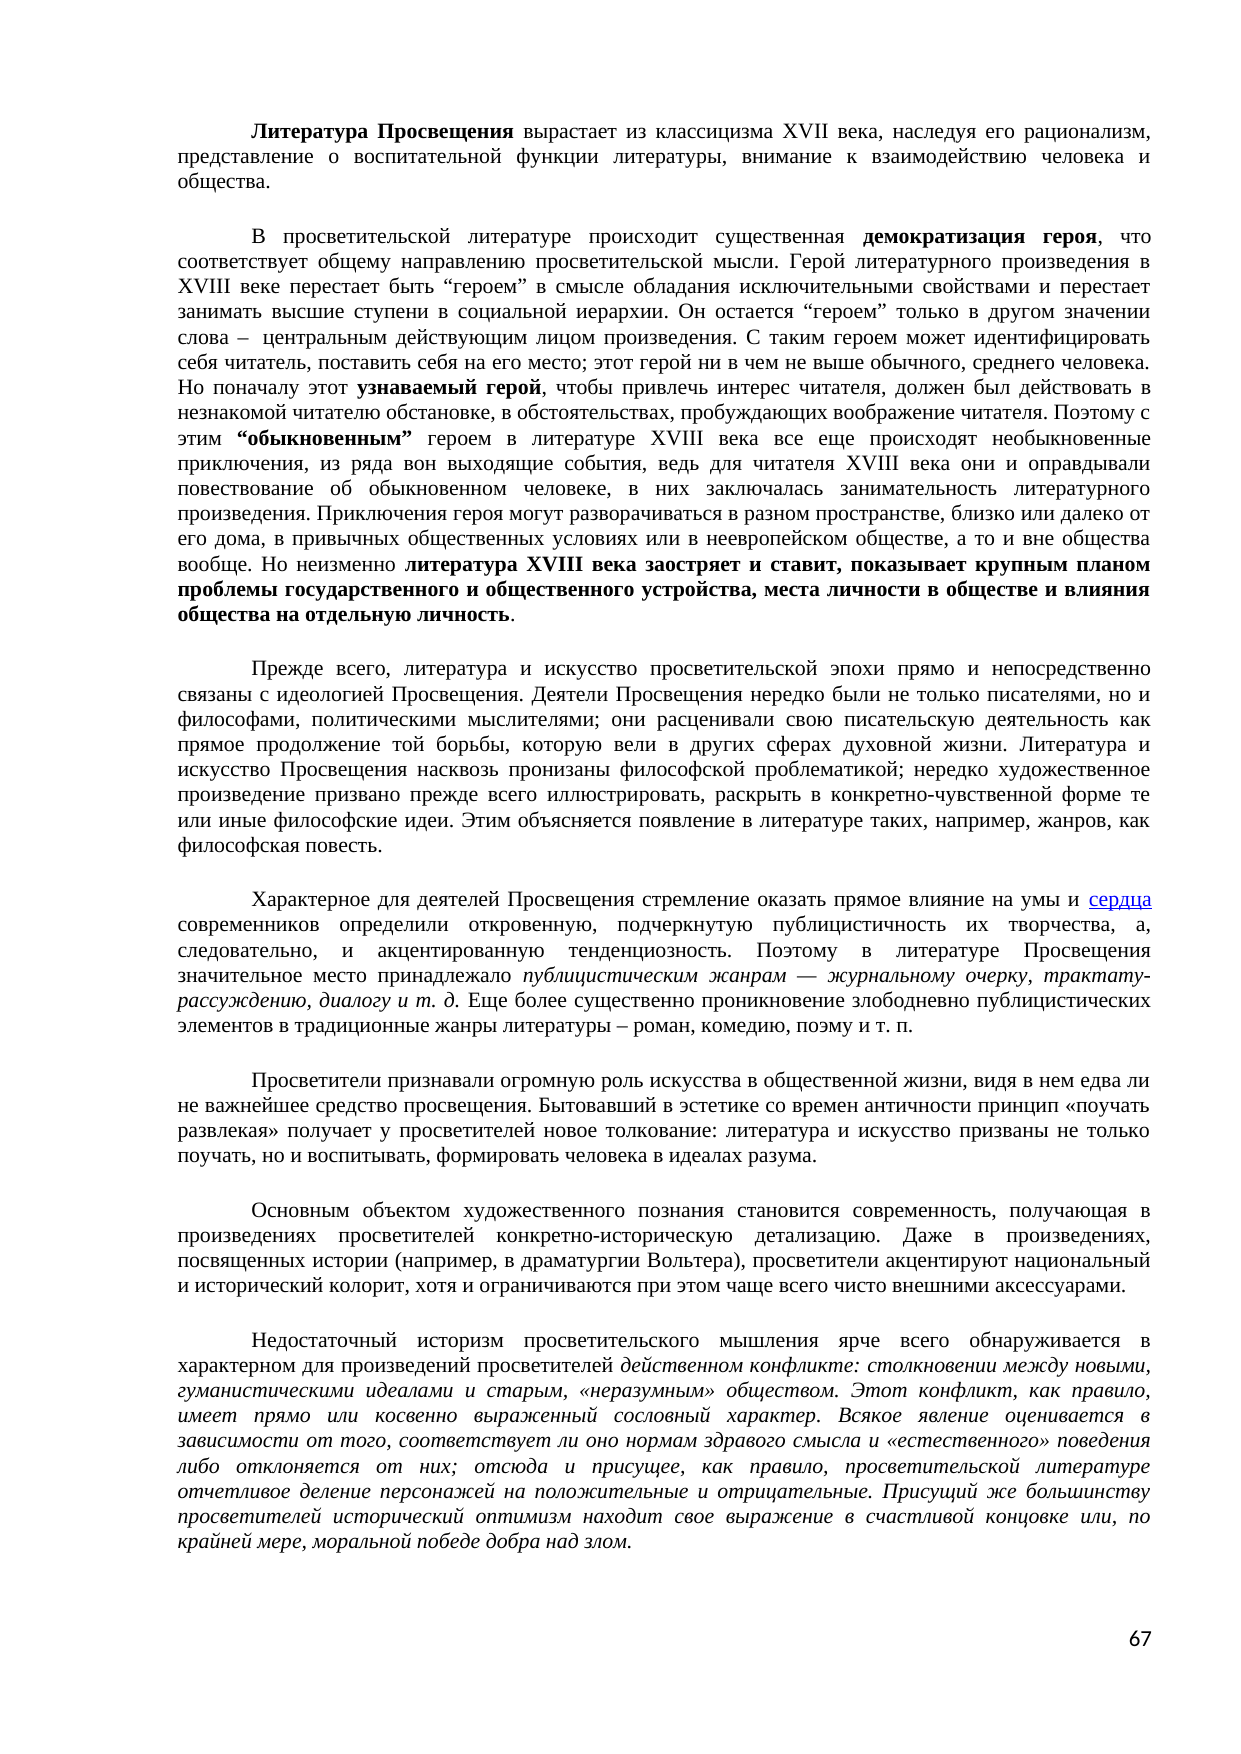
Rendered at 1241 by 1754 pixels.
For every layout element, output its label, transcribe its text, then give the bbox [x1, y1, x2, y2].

text Литература Просвещения вырастает из классицизма XVII века, наследуя его рационализм, представление о воспитательной функции литературы, внимание к взаимодействию человека и общества. [177, 118, 1152, 194]
text Недостаточный историзм просветительского мышления ярче всего обнаруживается в характерном для произведений просветителей действенном конфликте: столкновении между новыми, гуманистическими идеалами и старым, «неразумным» обществом. Этот конфликт, как правило, имеет прямо или косвенно выраженный сословный характер. Всякое явление оценивается в зависимости от того, соответствует ли оно нормам здравого смысла и «естественного» поведения либо отклоняется от них; отсюда и присущее, как правило, просветительской литературе отчетливое деление персонажей на положительные и отрицательные. Присущий же большинству просветителей исторический оптимизм находит свое выражение в счастливой концовке или, по крайней мере, моральной победе добра над злом. [177, 1327, 1152, 1553]
text Просветители признавали огромную роль искусства в общественной жизни, видя в нем едва ли не важнейшее средство просвещения. Бытовавший в эстетике со времен античности принцип «поучать развлекая» получает у просветителей новое толкование: литература и искусство призваны не только поучать, но и воспитывать, формировать человека в идеалах разума. [177, 1067, 1152, 1167]
text Характерное для деятелей Просвещения стремление оказать прямое влияние на умы и сердца современников определили откровенную, подчеркнутую публицистичность их творчества, а, следовательно, и акцентированную тенденциозность. Поэтому в литературе Просвещения значительное место принадлежало публицистическим жанрам — журнальному очерку, трактату-рассуждению, диалогу и т. д. Еще более существенно проникновение злободневно публицистических элементов в традиционные жанры литературы – роман, комедию, поэму и т. п. [177, 886, 1152, 1037]
text Основным объектом художественного познания становится современность, получающая в произведениях просветителей конкретно-историческую детализацию. Даже в произведениях, посвященных истории (например, в драматургии Вольтера), просветители акцентируют национальный и исторический колорит, хотя и ограничиваются при этом чаще всего чисто внешними аксессуарами. [177, 1197, 1152, 1297]
text В просветительской литературе происходит существенная демократизация героя, что соответствует общему направлению просветительской мысли. Герой литературного произведения в XVIII веке перестает быть “героем” в смысле обладания исключительными свойствами и перестает занимать высшие ступени в социальной иерархии. Он остается “героем” только в другом значении слова – центральным действующим лицом произведения. С таким героем может идентифицировать себя читатель, поставить себя на его место; этот герой ни в чем не выше обычного, среднего человека. Но поначалу этот узнаваемый герой, чтобы привлечь интерес читателя, должен был действовать в незнакомой читателю обстановке, в обстоятельствах, пробуждающих воображение читателя. Поэтому с этим “обыкновенным” героем в литературе XVIII века все еще происходят необыкновенные приключения, из ряда вон выходящие события, ведь для читателя XVIII века они и оправдывали повествование об обыкновенном человеке, в них заключалась занимательность литературного произведения. Приключения героя могут разворачиваться в разном пространстве, близко или далеко от его дома, в привычных общественных условиях или в неевропейском обществе, а то и вне общества вообще. Но неизменно литература XVIII века заостряет и ставит, показывает крупным планом проблемы государственного и общественного устройства, места личности в обществе и влияния общества на отдельную личность. [177, 223, 1152, 626]
text Прежде всего, литература и искусство просветительской эпохи прямо и непосредственно связаны с идеологией Просвещения. Деятели Просвещения нередко были не только писателями, но и философами, политическими мыслителями; они расценивали свою писательскую деятельность как прямое продолжение той борьбы, которую вели в других сферах духовной жизни. Литература и искусство Просвещения насквозь пронизаны философской проблематикой; нередко художественное произведение призвано прежде всего иллюстрировать, раскрыть в конкретно-чувственной форме те или иные философские идеи. Этим объясняется появление в литературе таких, например, жанров, как философская повесть. [177, 655, 1152, 857]
